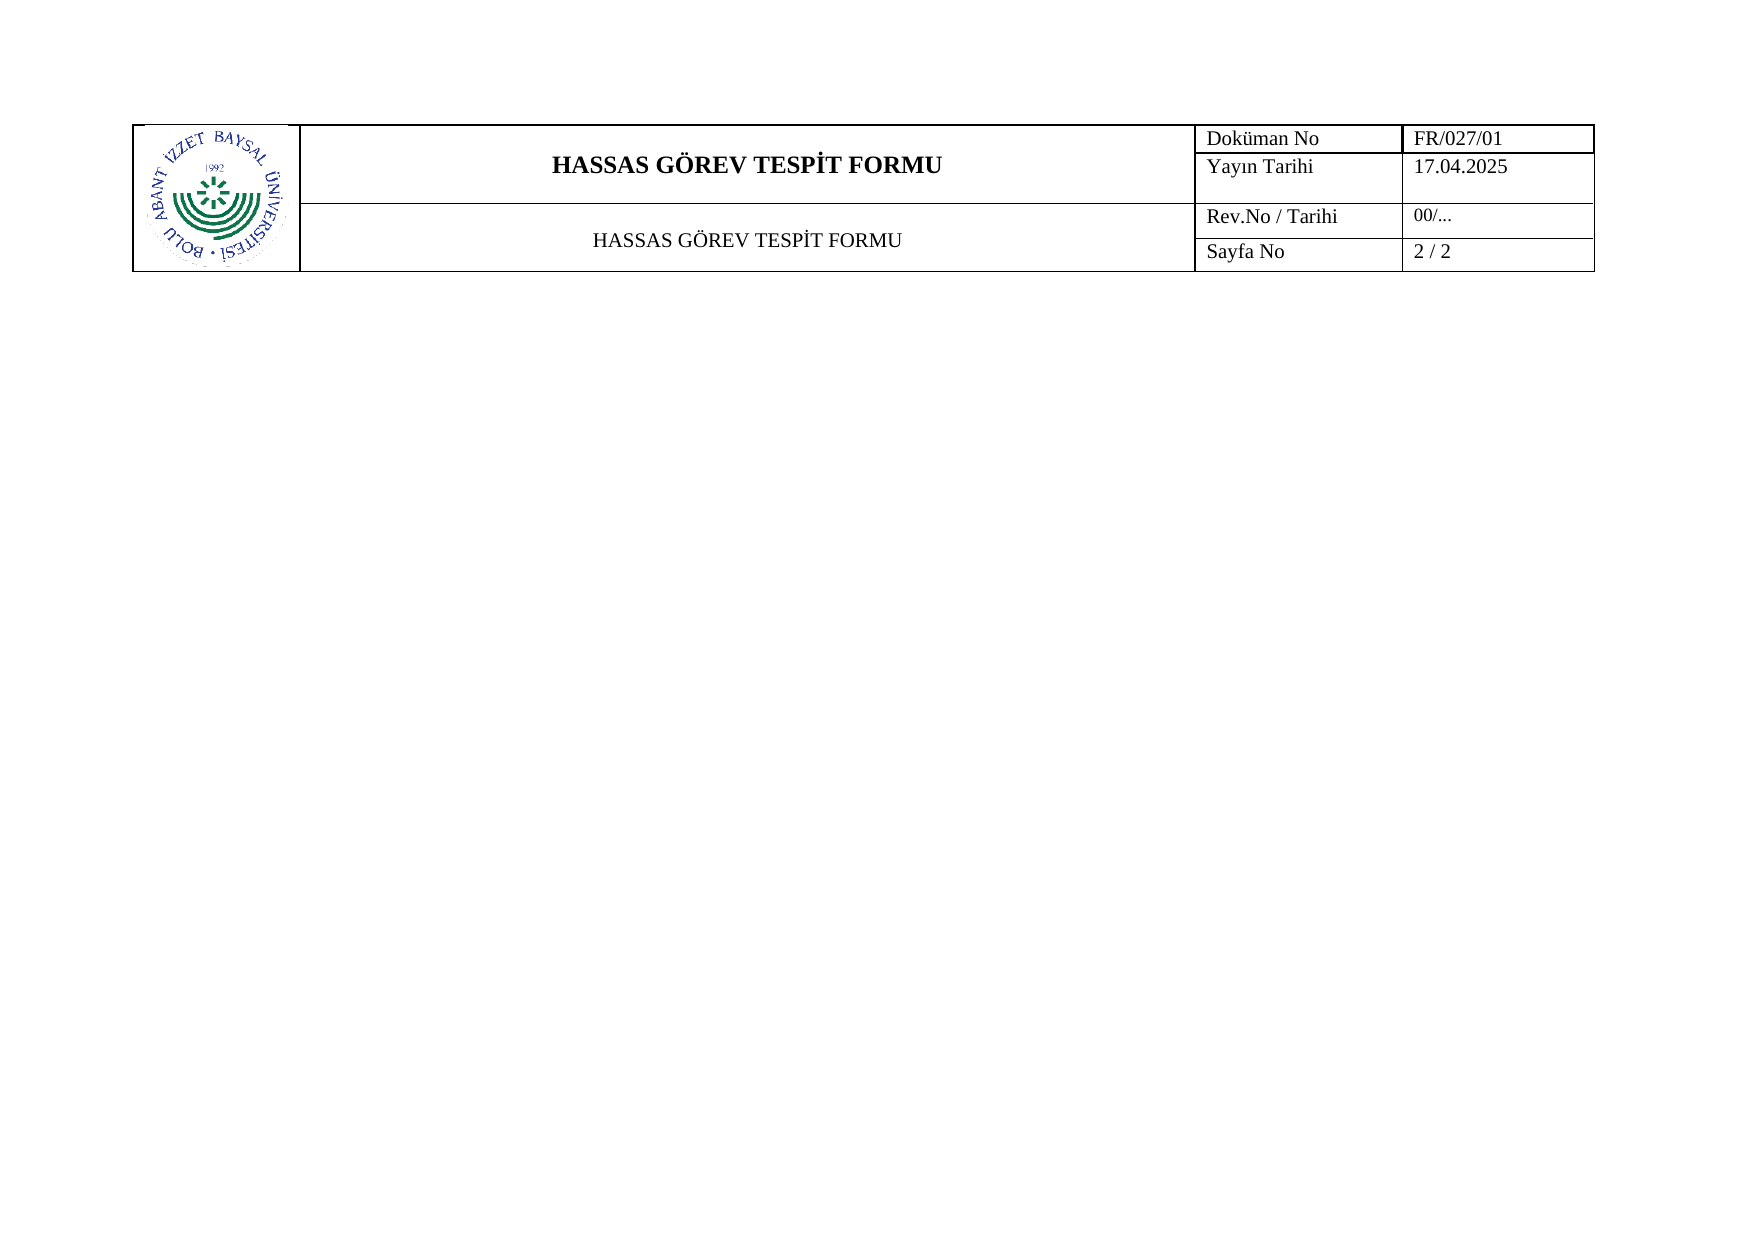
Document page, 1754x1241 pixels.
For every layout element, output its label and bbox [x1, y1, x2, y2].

picture [144, 125, 289, 267]
